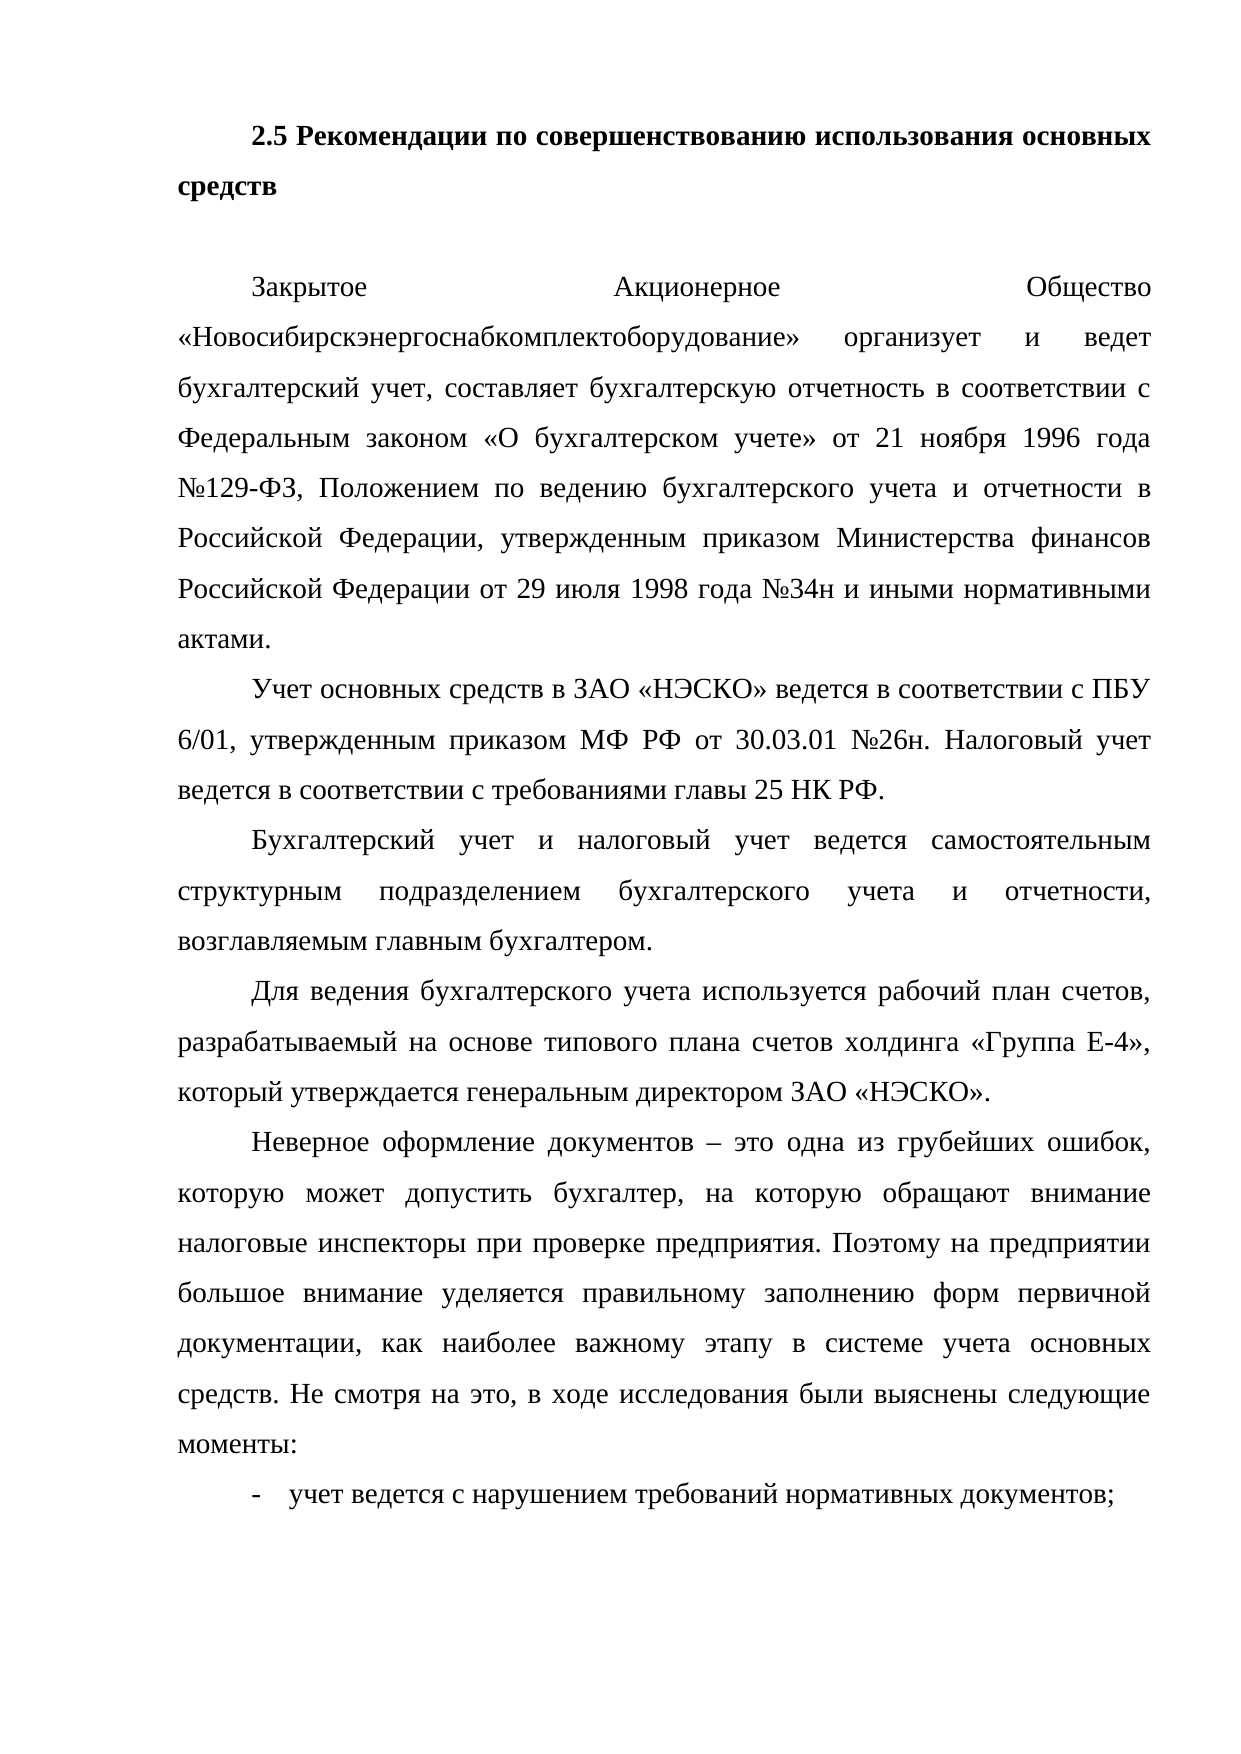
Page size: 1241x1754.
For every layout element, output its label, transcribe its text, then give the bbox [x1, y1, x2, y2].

text Бухгалтерский учет и налоговый учет ведется самостоятельным структурным подразделением бухгалтерского учета и отчетности, возглавляемым главным бухгалтером. [177, 822, 1152, 957]
text Закрытое Акционерное Общество «Новосибирскэнергоснабкомплектоборудование» организует и ведет бухгалтерский учет, составляет бухгалтерскую отчетность в соответствии с Федеральным законом «О бухгалтерском учете» от 21 ноября 1996 года №129-ФЗ, Положением по ведению бухгалтерского учета и отчетности в Российской Федерации, утвержденным приказом Министерства финансов Российской Федерации от 29 июля 1998 года №34н и иными нормативными актами. [177, 269, 1152, 655]
text Для ведения бухгалтерского учета используется рабочий план счетов, разрабатываемый на основе типового плана счетов холдинга «Группа Е-4», который утверждается генеральным директором ЗАО «НЭСКО». [177, 973, 1152, 1108]
text Учет основных средств в ЗАО «НЭСКО» ведется в соответствии с ПБУ 6/01, утвержденным приказом МФ РФ от 30.03.01 №26н. Налоговый учет ведется в соответствии с требованиями главы 25 НК РФ. [177, 672, 1152, 806]
text 2.5 Рекомендации по совершенствованию использования основных средств [177, 118, 1152, 202]
list учет ведется с нарушением требований нормативных документов; [177, 1477, 1152, 1510]
text Неверное оформление документов – это одна из грубейших ошибок, которую может допустить бухгалтер, на которую обращают внимание налоговые инспекторы при проверке предприятия. Поэтому на предприятии большое внимание уделяется правильному заполнению форм первичной документации, как наиболее важному этапу в системе учета основных средств. Не смотря на это, в ходе исследования были выяснены следующие моменты: [177, 1124, 1152, 1460]
